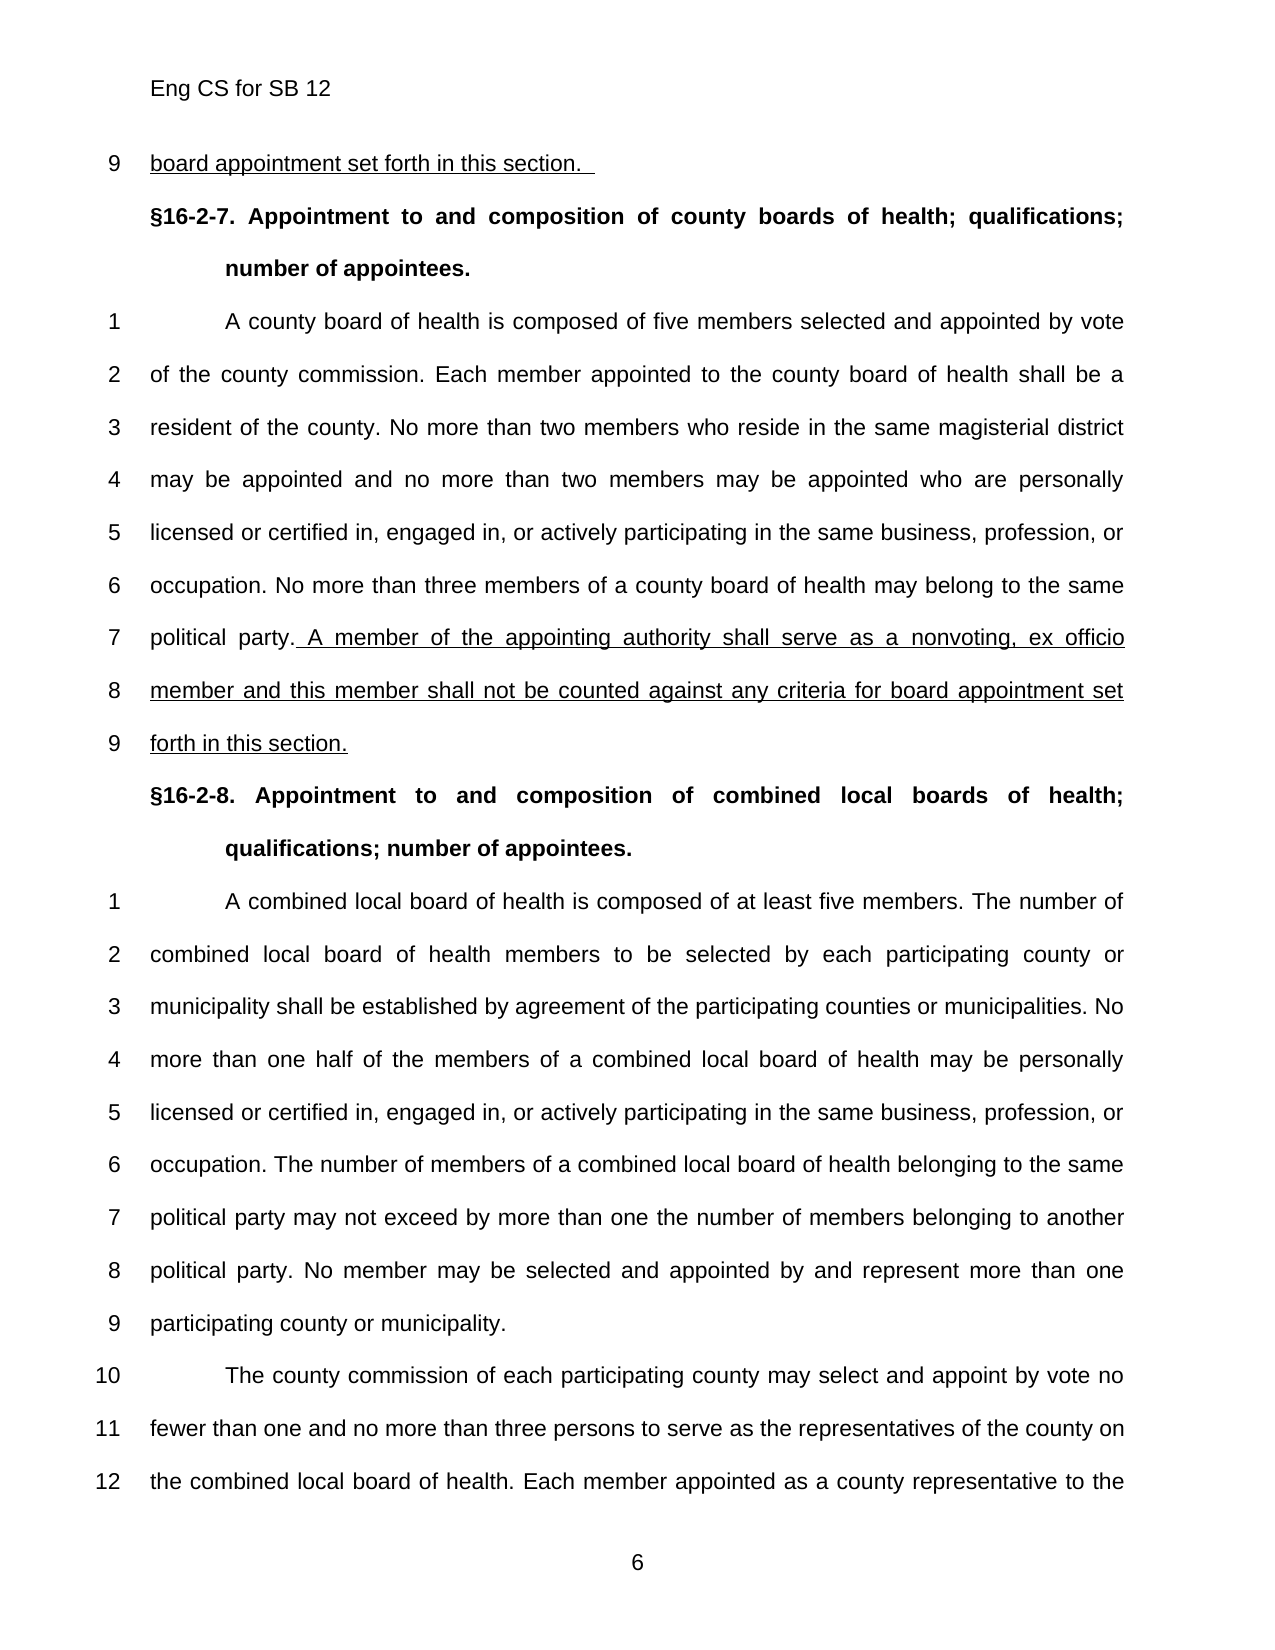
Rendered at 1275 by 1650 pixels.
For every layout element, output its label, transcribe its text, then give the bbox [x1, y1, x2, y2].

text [150, 150, 1125, 176]
text A county board of health is composed of five members selected and appointed by vote of the county commission. Each member appointed to the county board of health shall be a resident of the county. No more than two members who reside in the same magisterial district may be appointed and no more than two members may be appointed who are personally licensed or certified in, engaged in, or actively participating in the same business, profession, or occupation. No more than three members of a county board of health may belong to the same political party. A member of the appointing authority shall serve as a nonvoting, ex officio member and this member shall not be counted against any criteria for board appointment set forth in this section. [150, 308, 1125, 756]
subtitle §16-2-8. Appointment to and composition of combined local boards of health; qualifications; number of appointees. [150, 782, 1125, 862]
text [150, 1362, 1125, 1494]
text A combined local board of health is composed of at least five members. The number of combined local board of health members to be selected by each participating county or municipality shall be established by agreement of the participating counties or municipalities. No more than one half of the members of a combined local board of health may be personally licensed or certified in, engaged in, or actively participating in the same business, profession, or occupation. The number of members of a combined local board of health belonging to the same political party may not exceed by more than one the number of members belonging to another political party. No member may be selected and appointed by and represent more than one participating county or municipality. [150, 888, 1125, 1336]
subtitle §16-2-7. Appointment to and composition of county boards of health; qualifications; number of appointees. [150, 203, 1125, 282]
